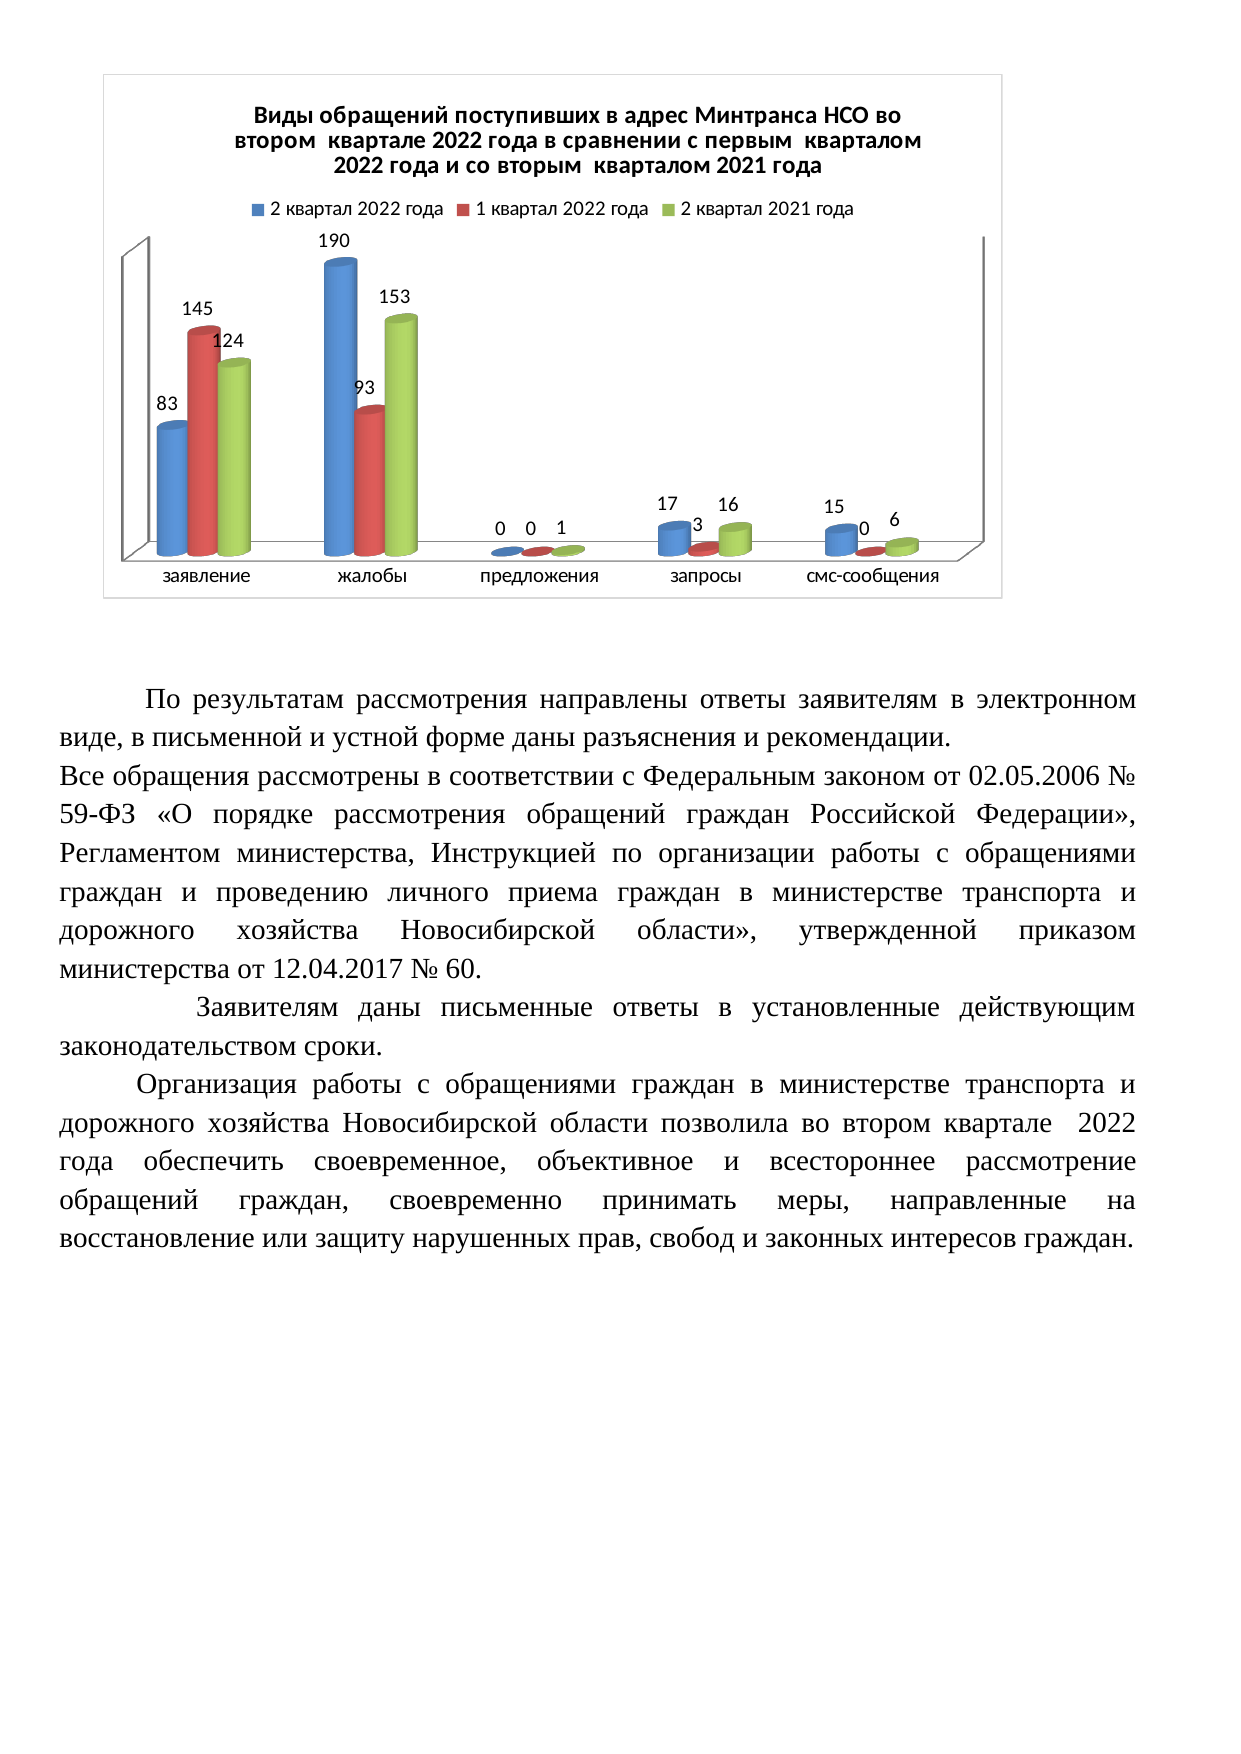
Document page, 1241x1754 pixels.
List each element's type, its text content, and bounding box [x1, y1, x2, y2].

text Все обращения рассмотрены в соответствии с Федеральным законом от 02.05.2006 № 59-ФЗ «О порядке рассмотрения обращений граждан Российской Федерации», Регламентом министерства, Инструкцией по организации работы с обращениями граждан и проведению личного приема граждан в министерстве транспорта и дорожного хозяйства Новосибирской области», утвержденной приказом министерства от 12.04.2017 № 60. [59, 758, 1137, 984]
text Заявителям даны письменные ответы в установленные действующим законодательством сроки. [59, 989, 1137, 1061]
text По результатам рассмотрения направлены ответы заявителям в электронном виде, в письменной и устной форме даны разъяснения и рекомендации. [59, 681, 1137, 753]
text Организация работы с обращениями граждан в министерстве транспорта и дорожного хозяйства Новосибирской области позволила во втором квартале 2022 года обеспечить своевременное, объективное и всестороннее рассмотрение обращений граждан, своевременно принимать меры, направленные на восстановление или защиту нарушенных прав, свобод и законных интересов граждан. [59, 1066, 1137, 1254]
